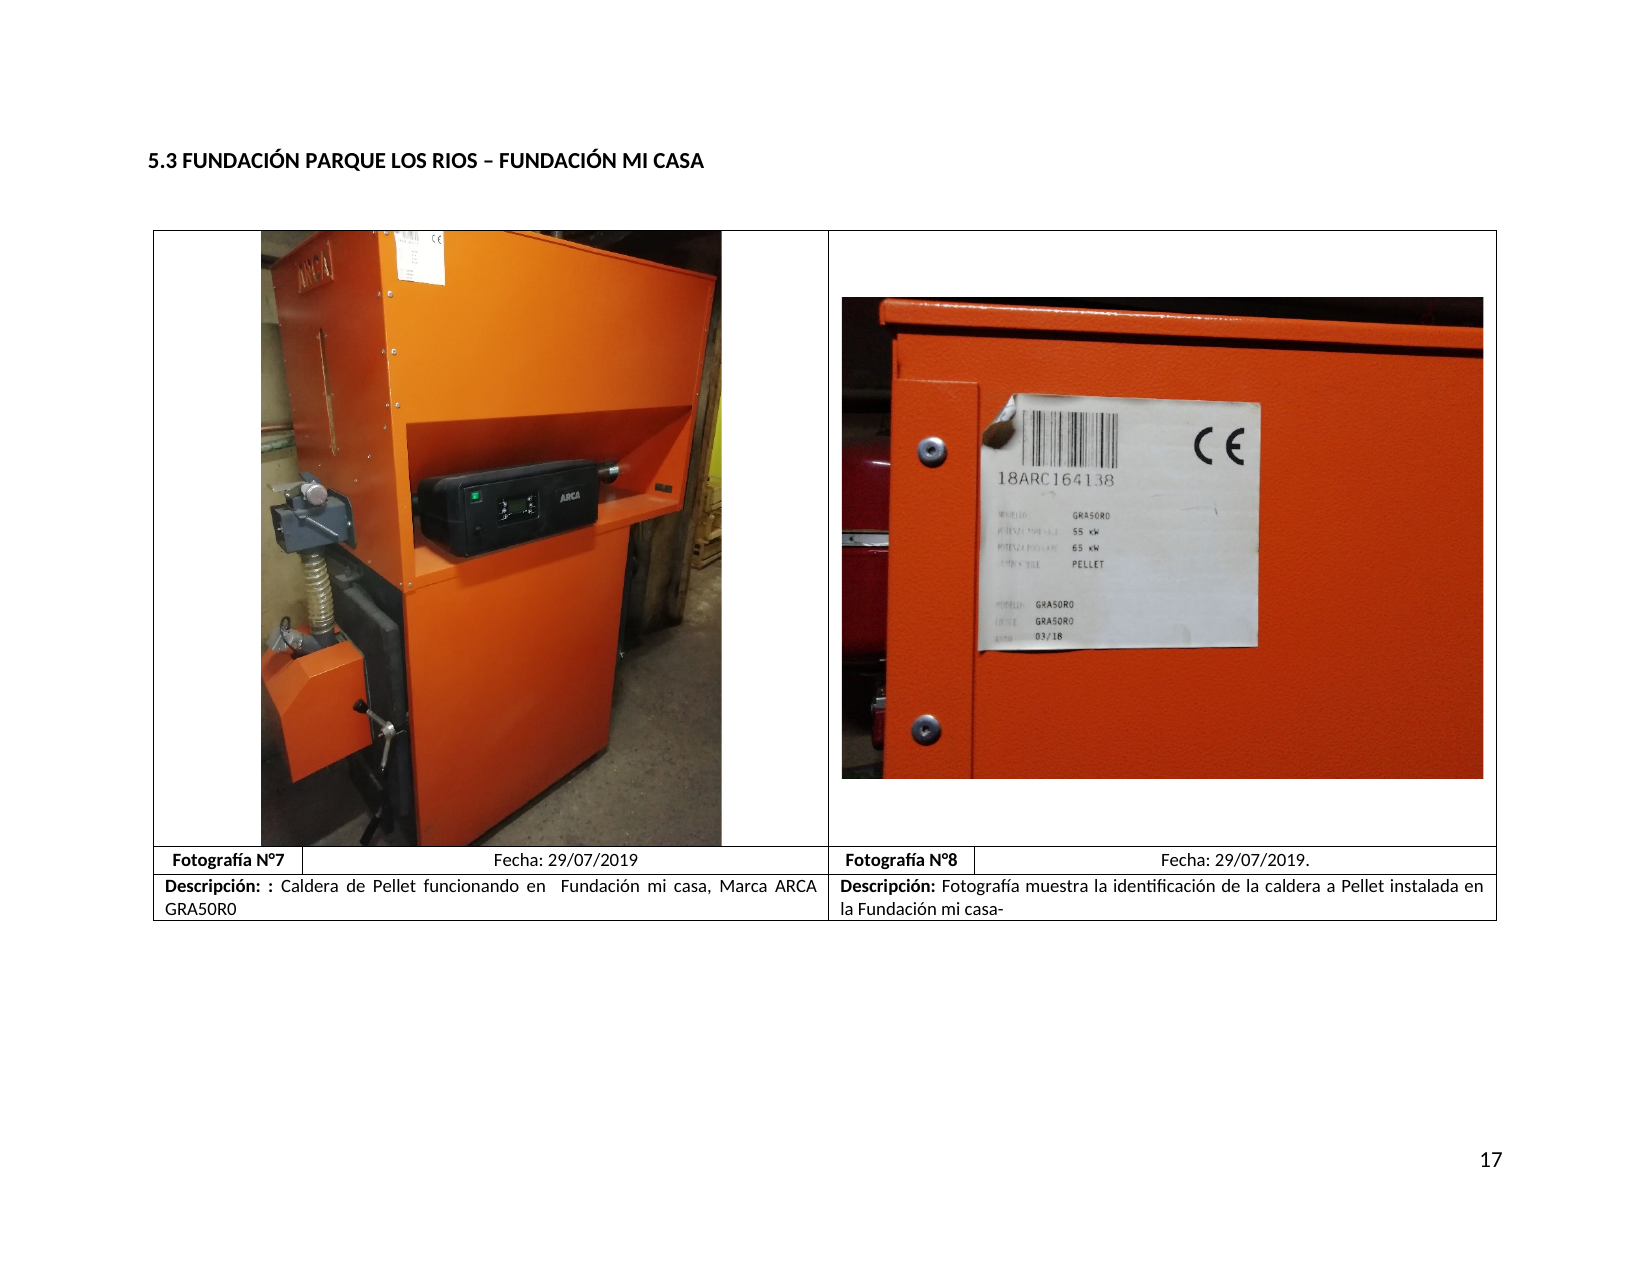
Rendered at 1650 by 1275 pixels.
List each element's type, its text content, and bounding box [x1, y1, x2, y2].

table_header [154, 231, 261, 846]
table_header [722, 231, 828, 846]
table_cell Fecha: 29/07/2019. [975, 847, 1496, 873]
text 5.3 FUNDACIÓN PARQUE LOS RIOS – FUNDACIÓN MI CASA [148, 146, 1502, 174]
picture [261, 231, 722, 846]
table_cell Descripción: Fotografía muestra la identificación de la caldera a Pellet instalada en la Fundación mi casa- [829, 875, 1496, 920]
table_cell Fecha: 29/07/2019 [303, 847, 828, 873]
table_cell Descripción: : Caldera de Pellet funcionando en Fundación mi casa, Marca ARCA GRA50R0 [154, 875, 828, 920]
table_cell Fotografía N°8 [829, 847, 974, 873]
picture [841, 297, 1484, 779]
table_header [829, 231, 1496, 846]
table_cell Fotografía N°7 [154, 847, 302, 873]
